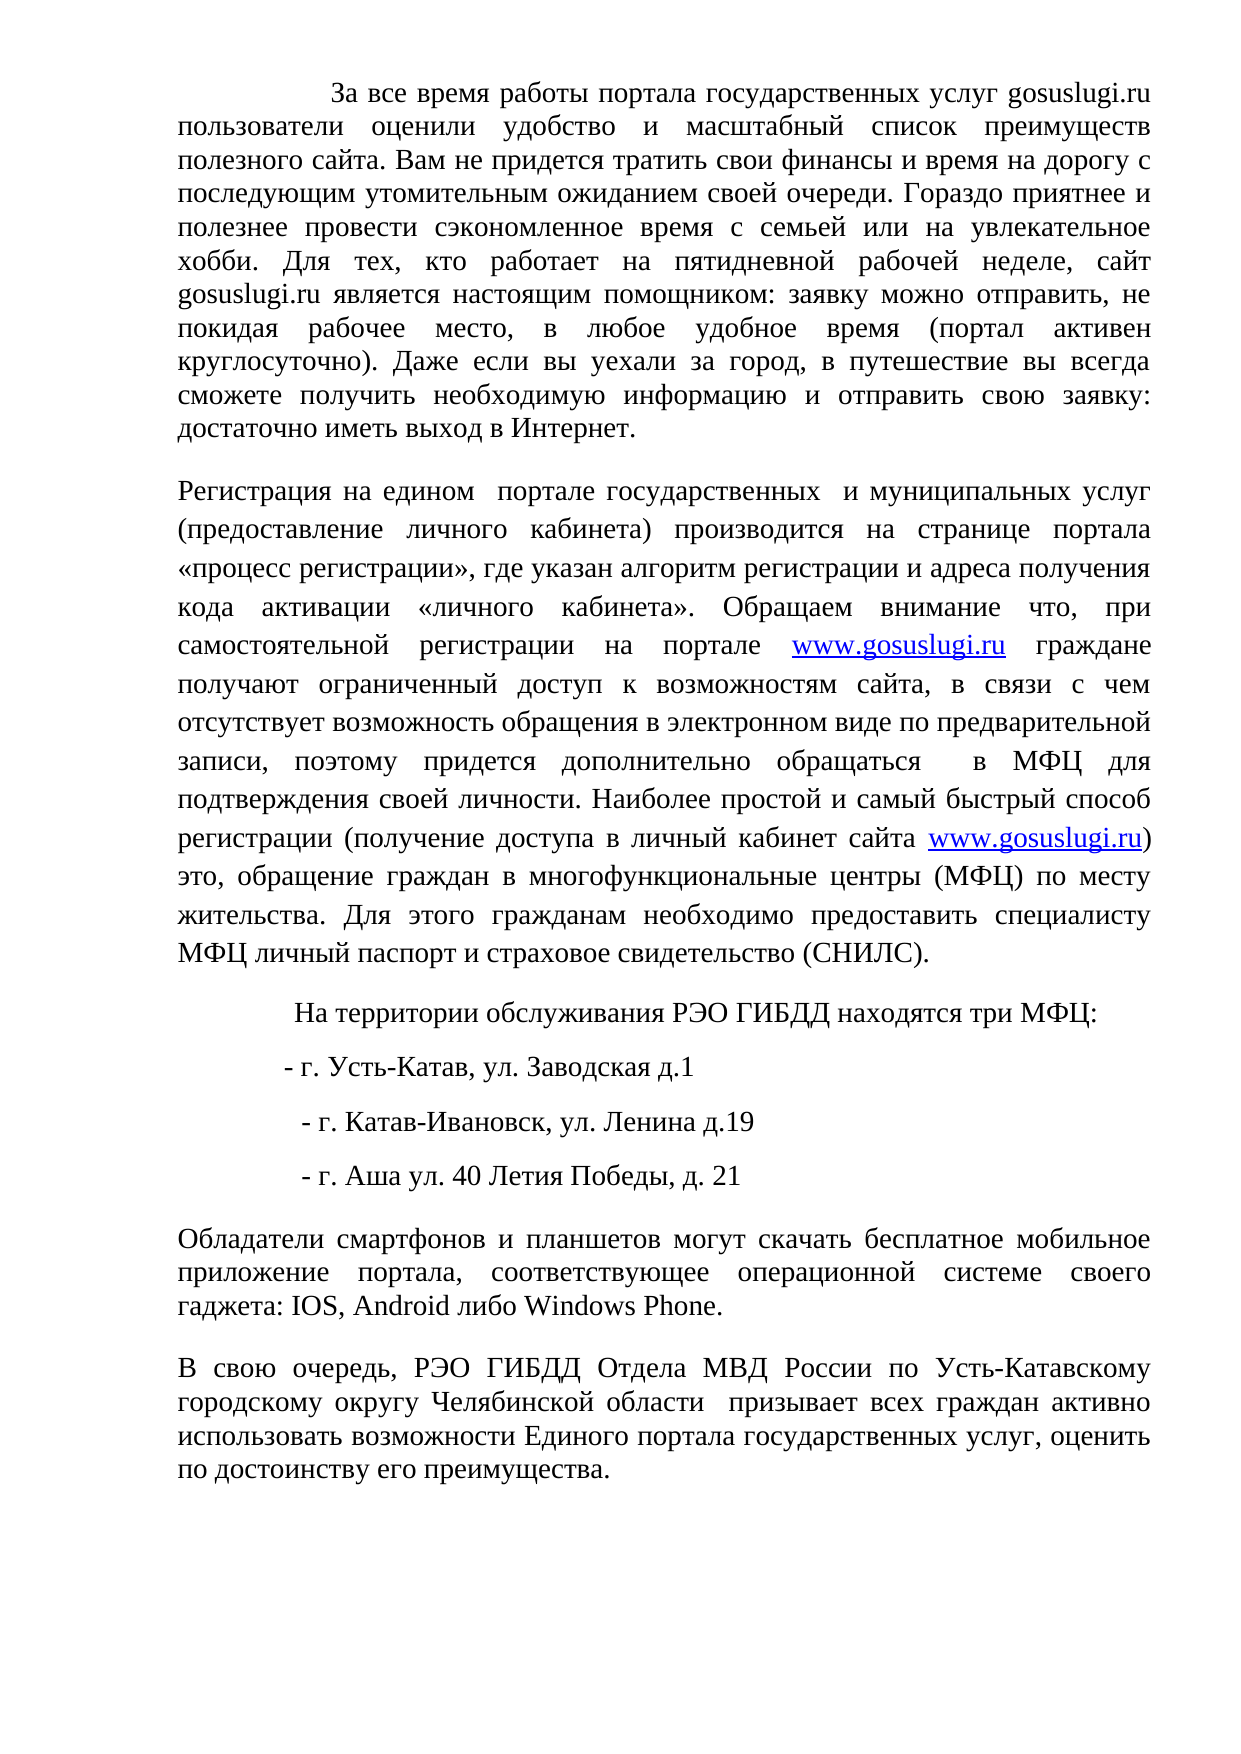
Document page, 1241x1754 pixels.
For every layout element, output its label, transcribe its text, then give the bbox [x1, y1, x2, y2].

text За все время работы портала государственных услуг gosuslugi.ru пользователи оценили удобство и масштабный список преимуществ полезного сайта. Вам не придется тратить свои финансы и время на дорогу с последующим утомительным ожиданием своей очереди. Гораздо приятнее и полезнее провести сэкономленное время с семьей или на увлекательное хобби. Для тех, кто работает на пятидневной рабочей неделе, сайт gosuslugi.ru является настоящим помощником: заявку можно отправить, не покидая рабочее место, в любое удобное время (портал активен круглосуточно). Даже если вы уехали за город, в путешествие вы всегда сможете получить необходимую информацию и отправить свою заявку: достаточно иметь выход в Интернет. [177, 75, 1152, 444]
text - г. Катав-Ивановск, ул. Ленина д.19 [177, 1104, 1152, 1137]
text Регистрация на едином портале государственных и муниципальных услуг (предоставление личного кабинета) производится на странице портала «процесс регистрации», где указан алгоритм регистрации и адреса получения кода активации «личного кабинета». Обращаем внимание что, при самостоятельной регистрации на портале www.gosuslugi.ru граждане получают ограниченный доступ к возможностям сайта, в связи с чем отсутствует возможность обращения в электронном виде по предварительной записи, поэтому придется дополнительно обращаться в МФЦ для подтверждения своей личности. Наиболее простой и самый быстрый способ регистрации (получение доступа в личный кабинет сайта www.gosuslugi.ru) это, обращение граждан в многофункциональные центры (МФЦ) по месту жительства. Для этого гражданам необходимо предоставить специалисту МФЦ личный паспорт и страховое свидетельство (СНИЛС). [177, 473, 1152, 969]
text Обладатели смартфонов и планшетов могут скачать бесплатное мобильное приложение портала, соответствующее операционной системе своего гаджета: IOS, Android либо Windows Phone. [177, 1221, 1152, 1321]
text В свою очередь, РЭО ГИБДД Отдела МВД России по Усть-Катавскому городскому округу Челябинской области призывает всех граждан активно использовать возможности Единого портала государственных услуг, оценить по достоинству его преимущества. [177, 1351, 1152, 1485]
text - г. Аша ул. 40 Летия Победы, д. 21 [177, 1158, 1152, 1192]
text На территории обслуживания РЭО ГИБДД находятся три МФЦ: [177, 995, 1152, 1028]
text - г. Усть-Катав, ул. Заводская д.1 [177, 1049, 1152, 1083]
